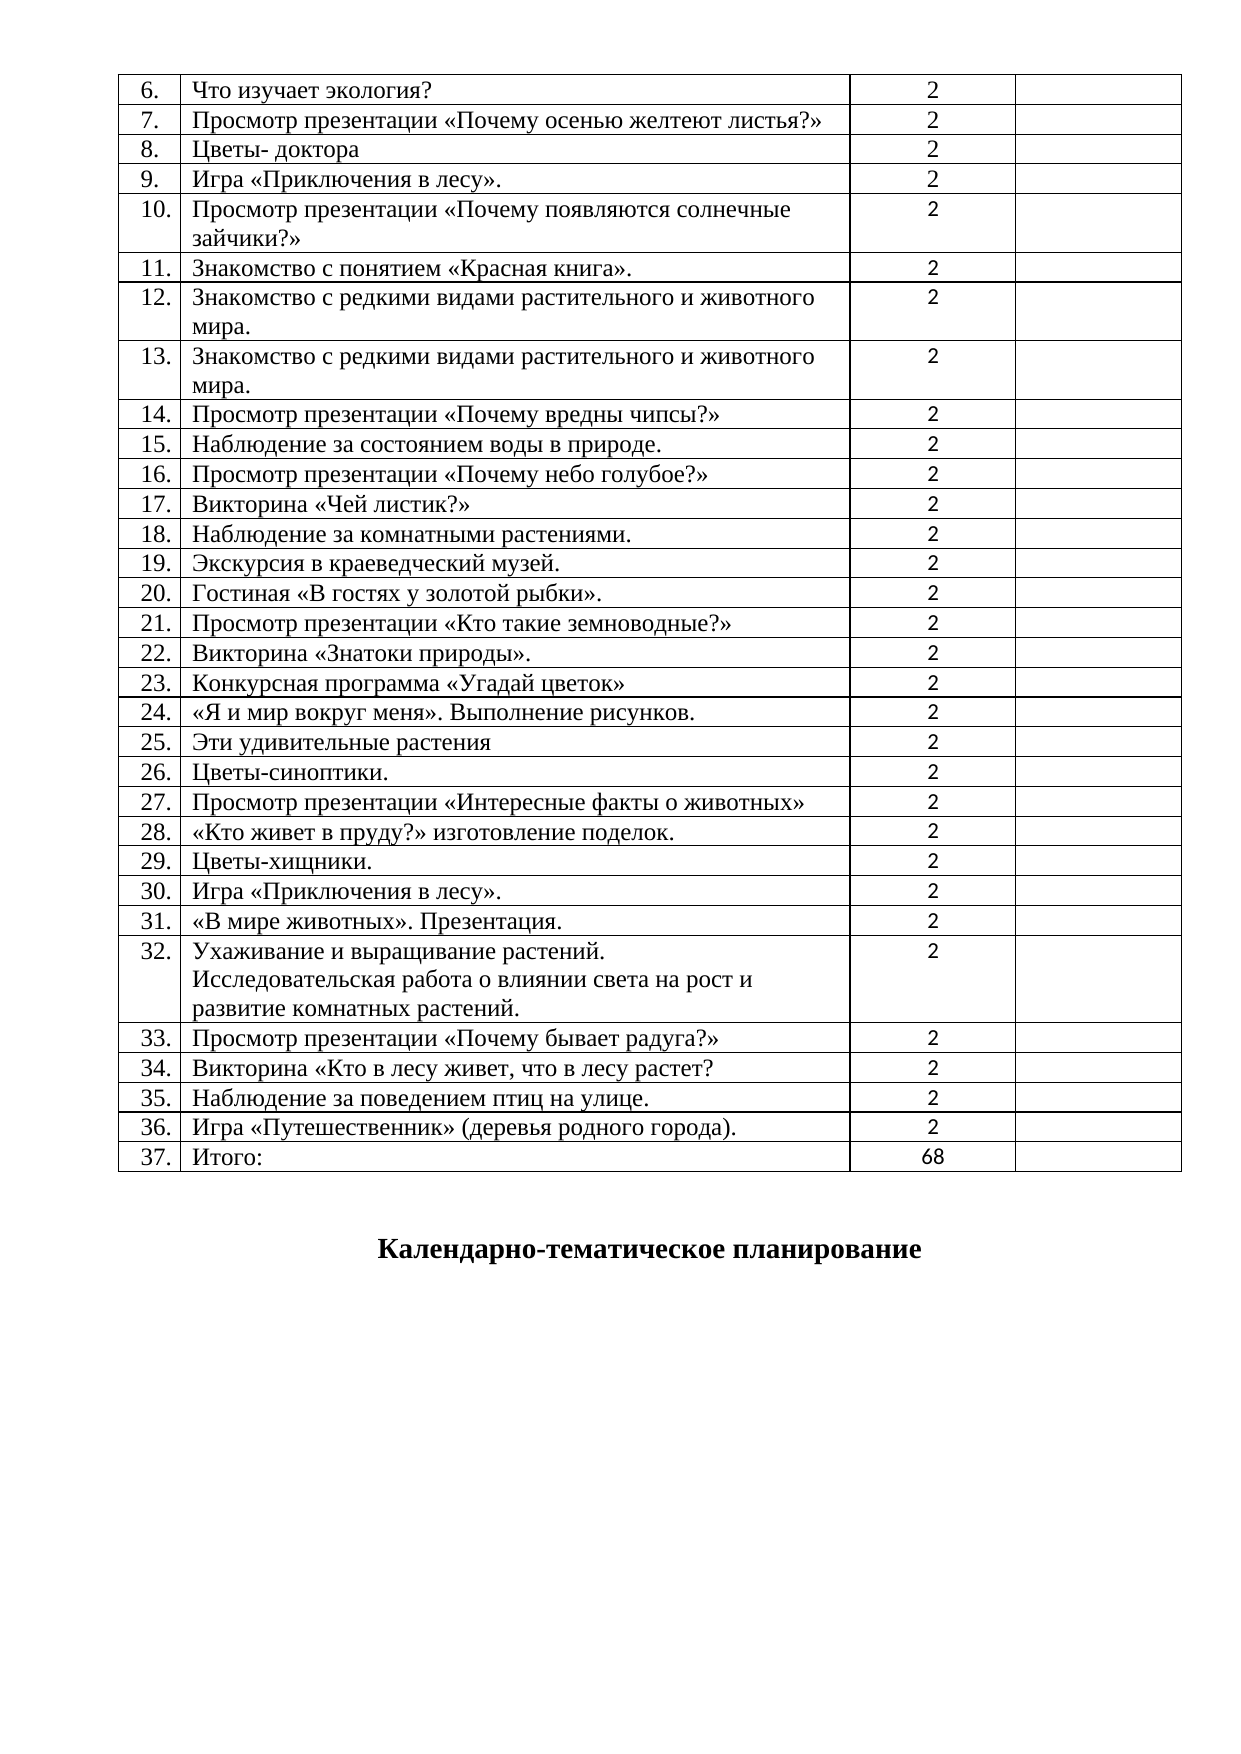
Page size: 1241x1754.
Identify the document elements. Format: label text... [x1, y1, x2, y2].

table_cell 2 [851, 283, 1015, 340]
table_cell 2 [851, 429, 1015, 458]
table_cell [1016, 698, 1181, 726]
table_cell [119, 429, 180, 458]
table_cell [1016, 105, 1181, 133]
table_cell 2 [851, 253, 1015, 281]
table_cell [1016, 1053, 1181, 1082]
table_cell 2 [851, 817, 1015, 845]
table_cell Викторина «Кто в лесу живет, что в лесу растет? [181, 1053, 849, 1082]
table_cell [119, 194, 180, 252]
table_cell 2 [851, 698, 1015, 726]
table_cell Знакомство с понятием «Красная книга». [181, 253, 849, 281]
table_cell Цветы-хищники. [181, 846, 849, 875]
table_cell Знакомство с редкими видами растительного и животного мира. [181, 283, 849, 340]
table_cell [119, 817, 180, 845]
table_cell [119, 459, 180, 488]
table_cell Просмотр презентации «Почему вредны чипсы?» [181, 400, 849, 428]
table_cell Игра «Путешественник» (деревья родного города). [181, 1113, 849, 1141]
table_cell 2 [851, 1113, 1015, 1141]
table_cell [1016, 429, 1181, 458]
table_cell [119, 698, 180, 726]
table_cell [119, 757, 180, 786]
table_cell Итого: [181, 1142, 849, 1171]
table_cell Просмотр презентации «Почему появляются солнечные зайчики?» [181, 194, 849, 252]
table_cell [119, 400, 180, 428]
table_cell Игра «Приключения в лесу». [181, 876, 849, 905]
table_cell [1016, 75, 1181, 104]
table_cell Просмотр презентации «Почему осенью желтеют листья?» [181, 105, 849, 133]
table_cell «Я и мир вокруг меня». Выполнение рисунков. [181, 698, 849, 726]
table_cell [1016, 1023, 1181, 1052]
table_cell [1016, 876, 1181, 905]
table_cell Эти удивительные растения [181, 727, 849, 756]
table_cell Экскурсия в краеведческий музей. [181, 549, 849, 577]
table_cell 2 [851, 194, 1015, 252]
table_cell 2 [851, 578, 1015, 607]
table_cell [119, 253, 180, 281]
table_cell [119, 906, 180, 935]
table_cell [119, 283, 180, 340]
table_cell Викторина «Чей листик?» [181, 489, 849, 518]
table_cell [1016, 757, 1181, 786]
table_cell Просмотр презентации «Кто такие земноводные?» [181, 608, 849, 637]
table_cell [119, 489, 180, 518]
table_cell [1016, 846, 1181, 875]
table_cell 2 [851, 400, 1015, 428]
table_cell Наблюдение за комнатными растениями. [181, 519, 849, 547]
table_cell Гостиная «В гостях у золотой рыбки». [181, 578, 849, 607]
table_cell [1016, 489, 1181, 518]
table_cell [119, 1023, 180, 1052]
table_cell 2 [851, 638, 1015, 667]
table_cell «В мире животных». Презентация. [181, 906, 849, 935]
table_cell 2 [851, 75, 1015, 104]
table_cell [119, 1113, 180, 1141]
table_cell Наблюдение за состоянием воды в природе. [181, 429, 849, 458]
table_cell [1016, 164, 1181, 193]
table_cell [119, 135, 180, 163]
table_cell Что изучает экология? [181, 75, 849, 104]
table_cell [119, 668, 180, 696]
table_cell 2 [851, 1023, 1015, 1052]
table_cell Ухаживание и выращивание растений. Исследовательская работа о влиянии света на рост и развитие комнатных растений. [181, 936, 849, 1022]
table_cell [119, 519, 180, 547]
table_cell 2 [851, 164, 1015, 193]
table_cell 2 [851, 757, 1015, 786]
table_cell [119, 1083, 180, 1111]
table_cell [1016, 519, 1181, 547]
table_cell [119, 164, 180, 193]
table_cell [1016, 283, 1181, 340]
table_cell [1016, 608, 1181, 637]
table_cell 2 [851, 105, 1015, 133]
table_cell Наблюдение за поведением птиц на улице. [181, 1083, 849, 1111]
table_cell 2 [851, 459, 1015, 488]
table_cell [1016, 1083, 1181, 1111]
table_cell Просмотр презентации «Почему небо голубое?» [181, 459, 849, 488]
table_cell 2 [851, 936, 1015, 1022]
table_cell 2 [851, 608, 1015, 637]
table_cell [1016, 135, 1181, 163]
table_cell 68 [851, 1142, 1015, 1171]
table_cell «Кто живет в пруду?» изготовление поделок. [181, 817, 849, 845]
table_cell [1016, 194, 1181, 252]
table_cell 2 [851, 846, 1015, 875]
table_cell 2 [851, 876, 1015, 905]
table_cell [1016, 787, 1181, 816]
table_cell Викторина «Знатоки природы». [181, 638, 849, 667]
table_cell [119, 341, 180, 398]
table_cell [119, 638, 180, 667]
table_cell Конкурсная программа «Угадай цветок» [181, 668, 849, 696]
table_cell [1016, 1113, 1181, 1141]
table_cell 2 [851, 489, 1015, 518]
table_cell [1016, 459, 1181, 488]
table_cell [1016, 549, 1181, 577]
table_cell [1016, 817, 1181, 845]
table_cell [119, 608, 180, 637]
table_cell [119, 75, 180, 104]
table_cell [119, 1053, 180, 1082]
table_cell 2 [851, 135, 1015, 163]
table_cell [119, 1142, 180, 1171]
table_cell [119, 787, 180, 816]
table_cell [119, 846, 180, 875]
text Календарно-тематическое планирование [118, 1231, 1181, 1265]
table_cell [1016, 1142, 1181, 1171]
table_cell [119, 578, 180, 607]
table_cell 2 [851, 519, 1015, 547]
table_cell [119, 936, 180, 1022]
table_cell 2 [851, 1053, 1015, 1082]
table_cell [119, 105, 180, 133]
table_cell 2 [851, 1083, 1015, 1111]
table_cell [1016, 400, 1181, 428]
table_cell 2 [851, 727, 1015, 756]
table_cell [1016, 341, 1181, 398]
table_cell [1016, 936, 1181, 1022]
table_cell [1016, 638, 1181, 667]
table_cell Цветы- доктора [181, 135, 849, 163]
table_cell [119, 876, 180, 905]
table_cell 2 [851, 787, 1015, 816]
table_cell [119, 727, 180, 756]
table_cell [1016, 727, 1181, 756]
table_cell 2 [851, 549, 1015, 577]
table_cell Знакомство с редкими видами растительного и животного мира. [181, 341, 849, 398]
table_cell [119, 549, 180, 577]
table_cell Просмотр презентации «Почему бывает радуга?» [181, 1023, 849, 1052]
table_cell Цветы-синоптики. [181, 757, 849, 786]
table_cell Игра «Приключения в лесу». [181, 164, 849, 193]
table_cell [1016, 578, 1181, 607]
table_cell [1016, 253, 1181, 281]
table_cell [1016, 906, 1181, 935]
table_cell Просмотр презентации «Интересные факты о животных» [181, 787, 849, 816]
table_cell 2 [851, 341, 1015, 398]
table_cell [1016, 668, 1181, 696]
table_cell 2 [851, 668, 1015, 696]
table_cell 2 [851, 906, 1015, 935]
